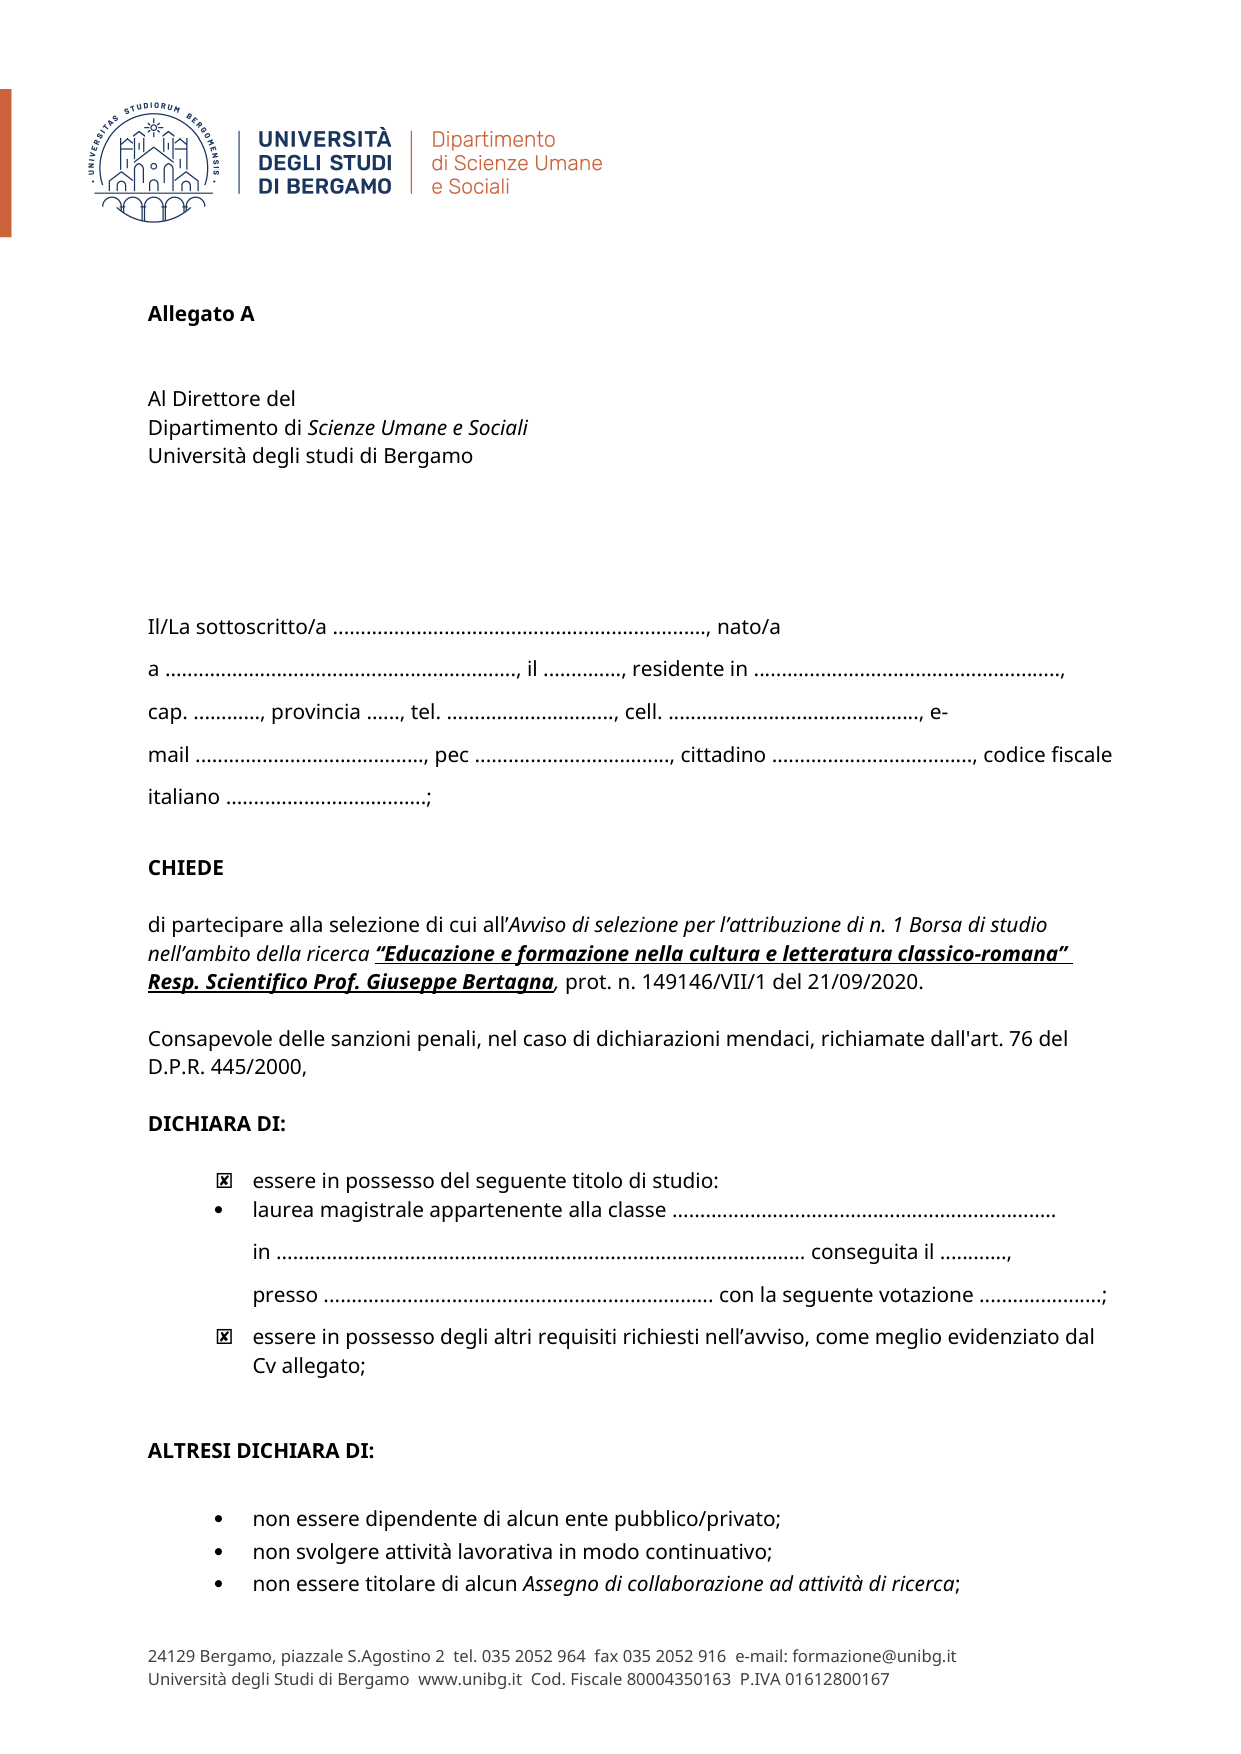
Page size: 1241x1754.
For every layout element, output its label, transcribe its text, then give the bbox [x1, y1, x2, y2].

list laurea magistrale appartenente alla classe ..................................................................... in ............................................................................................... conseguita il ............, presso ...................................................................... con la seguente votazione ......................; [215, 1195, 1122, 1308]
text DICHIARA DI: [148, 1109, 1122, 1138]
list essere in possesso del seguente titolo di studio: [215, 1166, 1122, 1195]
text Al Direttore del [148, 384, 1122, 413]
text Allegato A [148, 299, 1122, 328]
text Università degli studi di Bergamo [148, 441, 1122, 470]
list non essere dipendente di alcun ente pubblico/privato; [215, 1504, 1122, 1533]
text di partecipare alla selezione di cui all’Avviso di selezione per l’attribuzione di n. 1 Borsa di studio nell’ambito della ricerca “Educazione e formazione nella cultura e letteratura classico-romana” Resp. Scientifico Prof. Giuseppe Bertagna, prot. n. 149146/VII/1 del 21/09/2020. [148, 910, 1122, 996]
list non svolgere attività lavorativa in modo continuativo; [215, 1537, 1122, 1565]
list essere in possesso degli altri requisiti richiesti nell’avviso, come meglio evidenziato dal Cv allegato; [215, 1322, 1122, 1379]
text Il/La sottoscritto/a ..................................................................., nato/a a ..............................................................., il .............., residente in ......................................................., cap. ............, provincia ......, tel. .............................., cell. ............................................., e-mail ........................................., pec ..................................., cittadino ...................................., codice fiscale italiano ....................................; [148, 612, 1122, 811]
text CHIEDE [148, 853, 1122, 882]
text Dipartimento di Scienze Umane e Sociali [148, 413, 1122, 441]
text Consapevole delle sanzioni penali, nel caso di dichiarazioni mendaci, richiamate dall'art. 76 del D.P.R. 445/2000, [148, 1024, 1122, 1081]
list non essere titolare di alcun Assegno di collaborazione ad attività di ricerca; [215, 1569, 1122, 1598]
picture [0, 0, 1241, 276]
text ALTRESI DICHIARA DI: [148, 1436, 1122, 1500]
